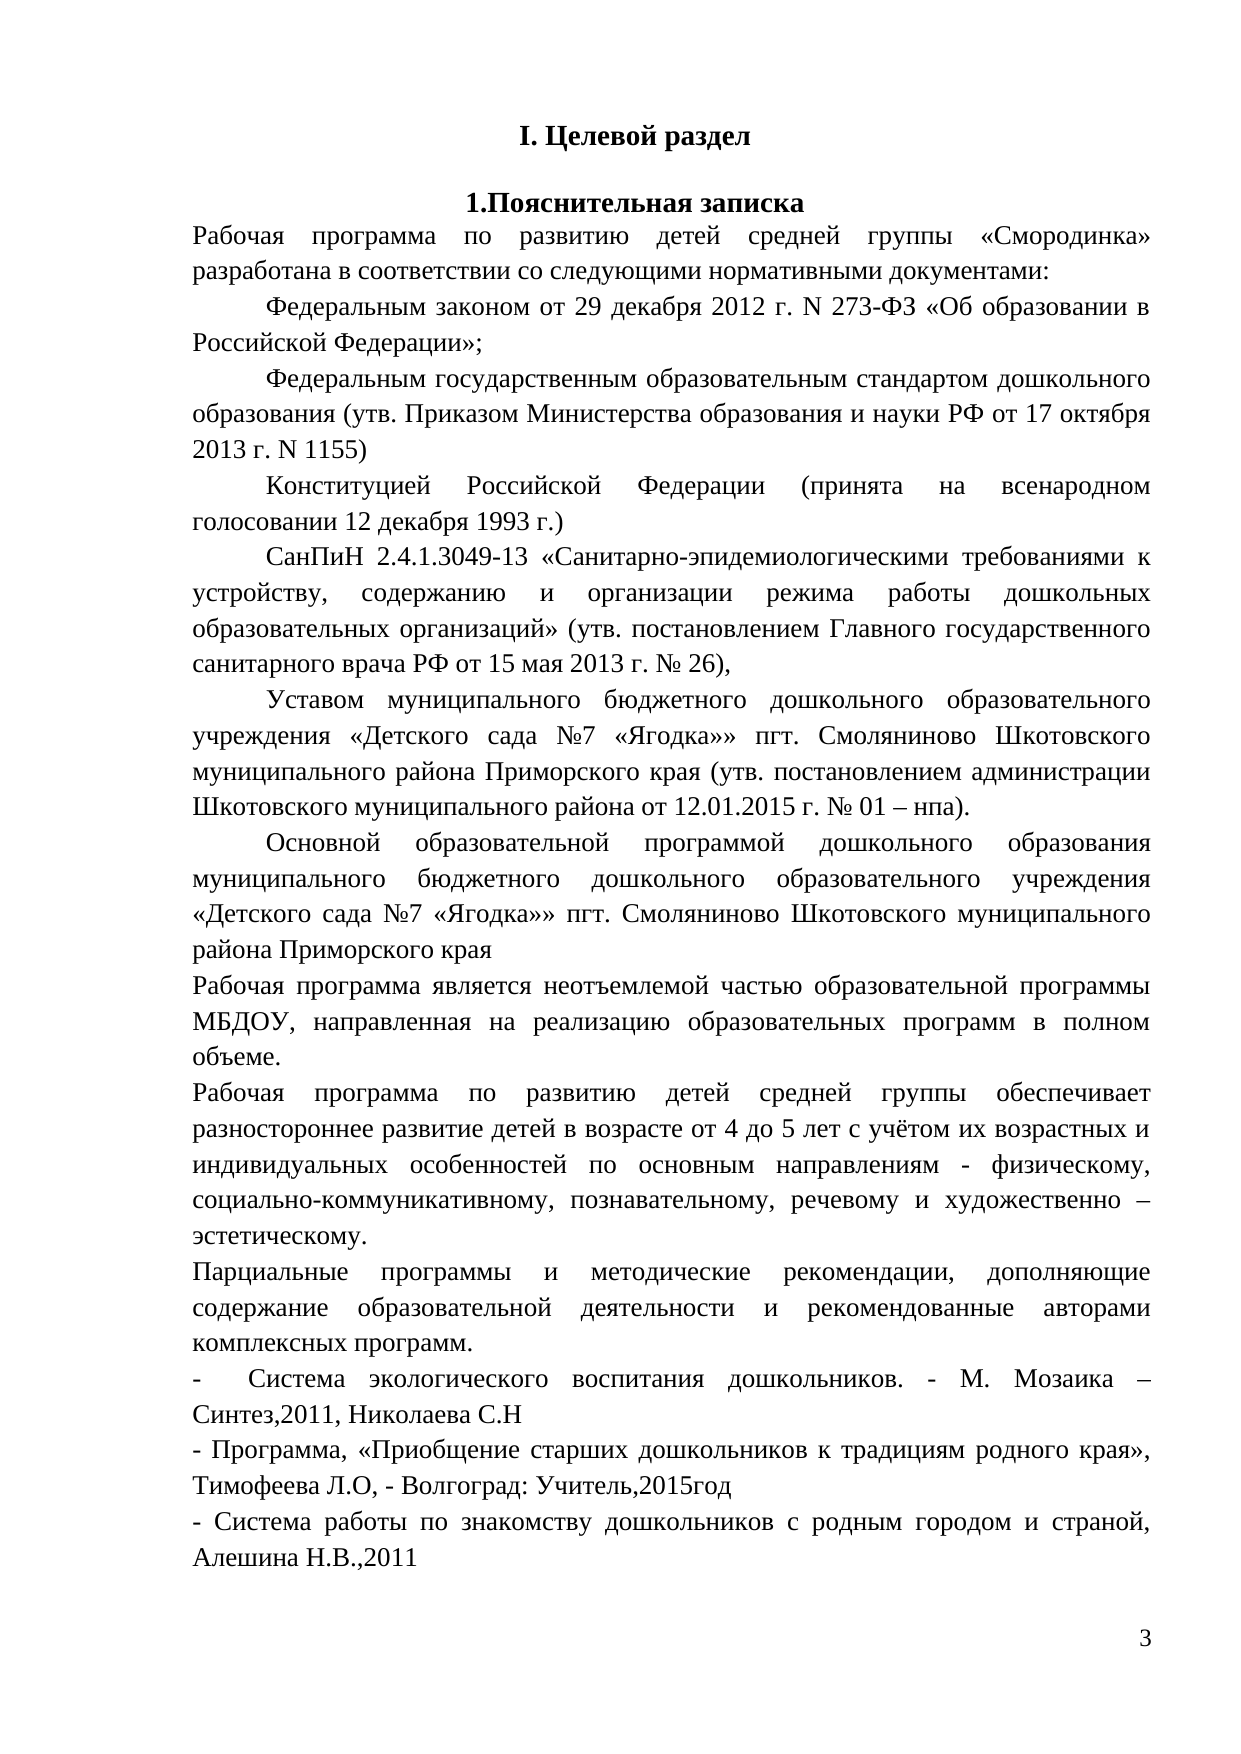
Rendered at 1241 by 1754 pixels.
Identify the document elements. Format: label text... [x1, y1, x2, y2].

text - Программа, «Приобщение старших дошкольников к традициям родного края», Тимофеева Л.О, - Волгоград: Учитель,2015год [192, 1433, 1152, 1500]
text - Система работы по знакомству дошкольников с родным городом и страной, Алешина Н.В.,2011 [192, 1505, 1152, 1572]
text Рабочая программа по развитию детей средней группы обеспечивает разностороннее развитие детей в возрасте от 4 до 5 лет с учётом их возрастных и индивидуальных особенностей по основным направлениям - физическому, социально-коммуникативному, познавательному, речевому и художественно – эстетическому. [192, 1076, 1152, 1250]
text Уставом муниципального бюджетного дошкольного образовательного учреждения «Детского сада №7 «Ягодка»» пгт. Смоляниново Шкотовского муниципального района Приморского края (утв. постановлением администрации Шкотовского муниципального района от 12.01.2015 г. № 01 – нпа). [192, 683, 1152, 822]
text Основной образовательной программой дошкольного образования муниципального бюджетного дошкольного образовательного учреждения «Детского сада №7 «Ягодка»» пгт. Смоляниново Шкотовского муниципального района Приморского края [192, 826, 1152, 964]
text Федеральным государственным образовательным стандартом дошкольного образования (утв. Приказом Министерства образования и науки РФ от 17 октября 2013 г. N 1155) [192, 362, 1152, 464]
text СанПиН 2.4.1.3049-13 «Санитарно-эпидемиологическими требованиями к устройству, содержанию и организации режима работы дошкольных образовательных организаций» (утв. постановлением Главного государственного санитарного врача РФ от 15 мая 2013 г. № 26), [192, 540, 1152, 679]
text - Система экологического воспитания дошкольников. - М. Мозаика – Синтез,2011, Николаева С.Н [192, 1362, 1152, 1429]
text Рабочая программа по развитию детей средней группы «Смородинка» разработана в соответствии со следующими нормативными документами: [192, 219, 1152, 286]
text Рабочая программа является неотъемлемой частью образовательной программы МБДОУ, направленная на реализацию образовательных программ в полном объеме. [192, 969, 1152, 1072]
text 1.Пояснительная записка [118, 185, 1152, 219]
text Конституцией Российской Федерации (принята на всенародном голосовании 12 декабря 1993 г.) [192, 469, 1152, 536]
text I. Целевой раздел [118, 118, 1152, 152]
text Федеральным законом от 29 декабря 2012 г. N 273-ФЗ «Об образовании в Российской Федерации»; [192, 290, 1152, 357]
text Парциальные программы и методические рекомендации, дополняющие содержание образовательной деятельности и рекомендованные авторами комплексных программ. [192, 1255, 1152, 1357]
